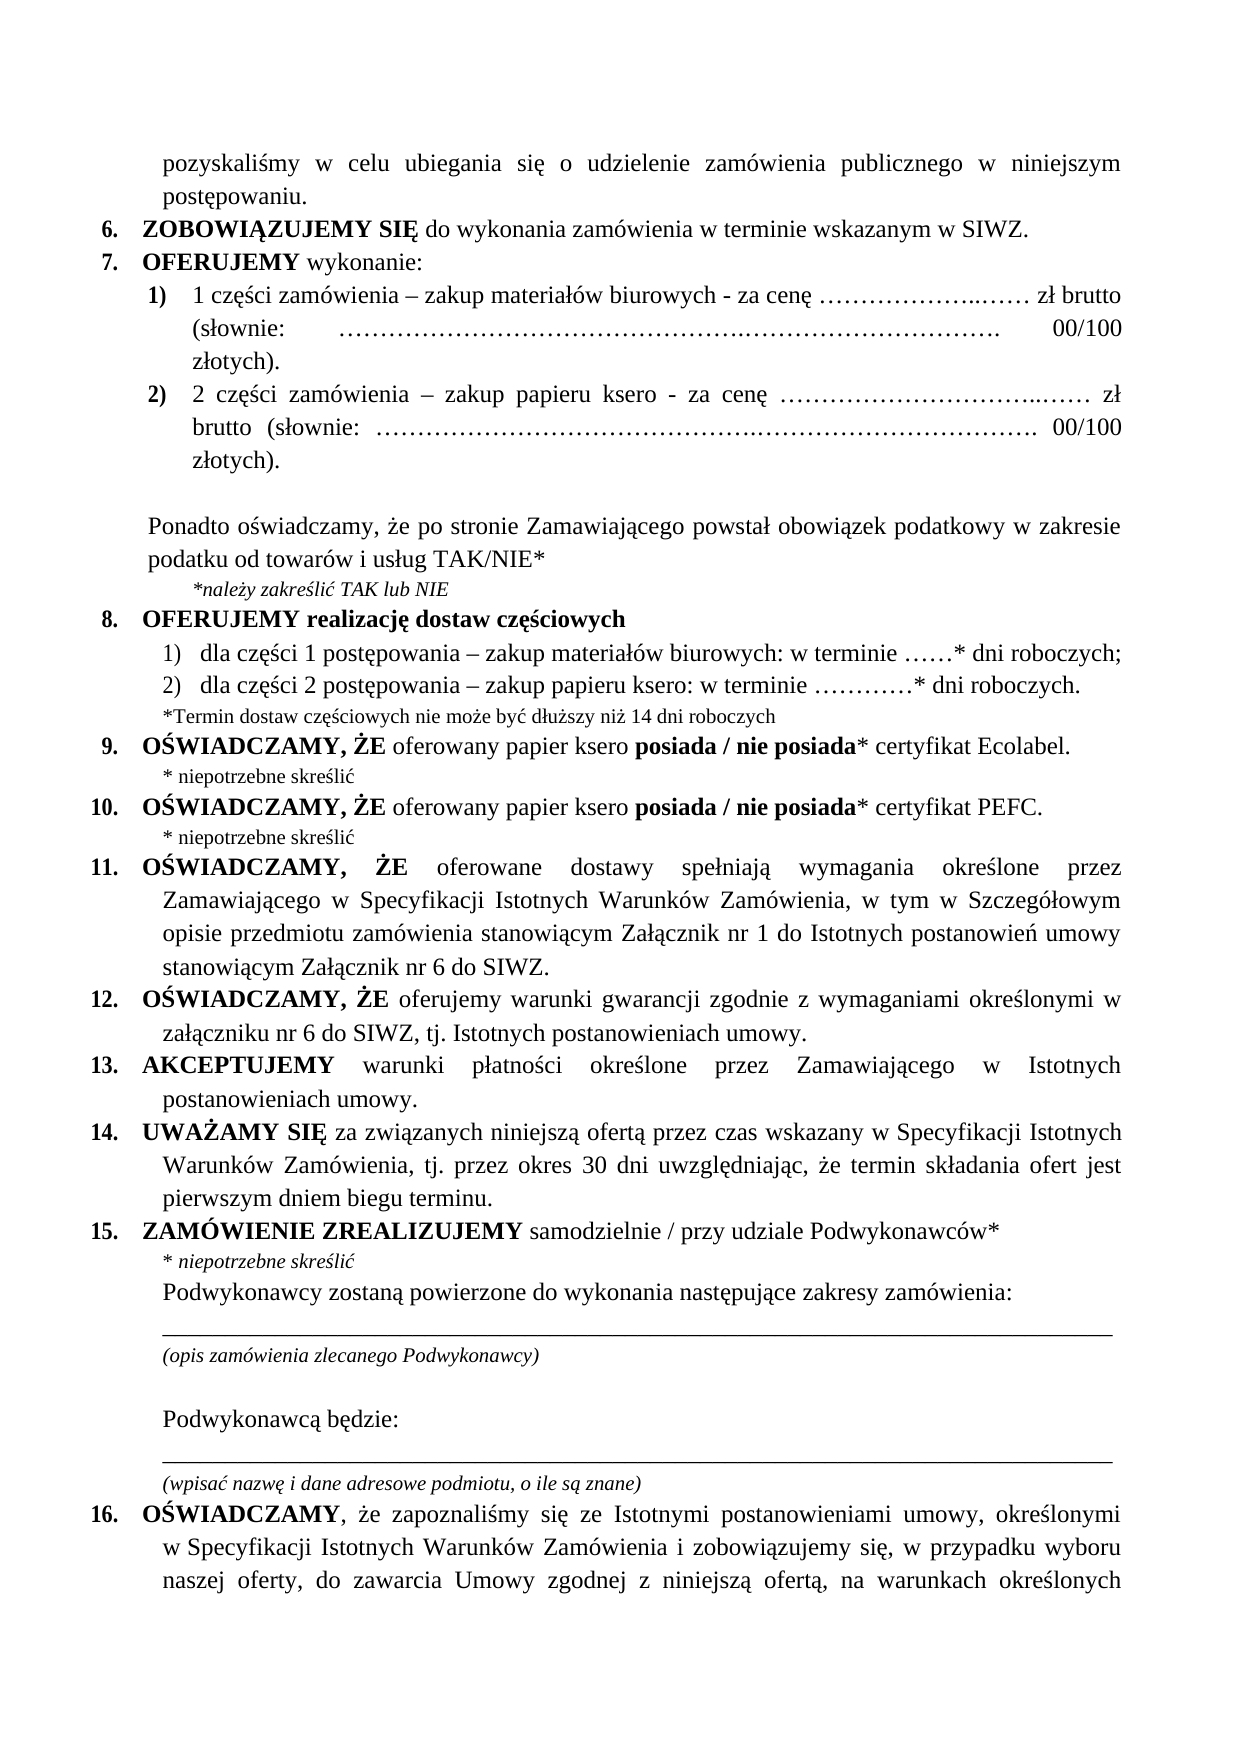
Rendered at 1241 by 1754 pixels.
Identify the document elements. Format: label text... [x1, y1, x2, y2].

list 2 części zamówienia – zakup papieru ksero - za cenę …………………………..…… zł brutto (słownie: ……………………………………….……………………………. 00/100 złotych). [148, 379, 1122, 474]
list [118, 1499, 1122, 1594]
list 1 części zamówienia – zakup materiałów biurowych - za cenę ………………..…… zł brutto (słownie: ………………………………………….…………………………. 00/100 złotych). [148, 280, 1122, 374]
list OŚWIADCZAMY, ŻE oferowany papier ksero posiada / nie posiada* certyfikat PEFC. [118, 792, 1122, 821]
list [118, 148, 1122, 209]
list Podwykonawcy zostaną powierzone do wykonania następujące zakresy zamówienia: [118, 1277, 1122, 1306]
text *Termin dostaw częściowych nie może być dłuższy niż 14 dni roboczych [162, 704, 1122, 728]
text (wpisać nazwę i dane adresowe podmiotu, o ile są znane) [118, 1471, 1122, 1494]
list OŚWIADCZAMY, ŻE oferowany papier ksero posiada / nie posiada* certyfikat Ecolabel. [118, 731, 1122, 760]
list dla części 1 postępowania – zakup materiałów biurowych: w terminie ……* dni roboczych; [162, 638, 1122, 666]
list ZAMÓWIENIE ZREALIZUJEMY samodzielnie / przy udziale Podwykonawców* [118, 1216, 1122, 1244]
list OŚWIADCZAMY, ŻE oferujemy warunki gwarancji zgodnie z wymaganiami określonymi w załączniku nr 6 do SIWZ, tj. Istotnych postanowieniach umowy. [118, 984, 1122, 1046]
list AKCEPTUJEMY warunki płatności określone przez Zamawiającego w Istotnych postanowieniach umowy. [118, 1051, 1122, 1112]
list dla części 2 postępowania – zakup papieru ksero: w terminie …………* dni roboczych. [162, 671, 1122, 699]
text * niepotrzebne skreślić [162, 825, 1122, 849]
list UWAŻAMY SIĘ za związanych niniejszą ofertą przez czas wskazany w Specyfikacji Istotnych Warunków Zamówienia, tj. przez okres 30 dni uwzględniając, że termin składania ofert jest pierwszym dniem biegu terminu. [118, 1117, 1122, 1211]
text Ponadto oświadczamy, że po stronie Zamawiającego powstał obowiązek podatkowy w zakresie podatku od towarów i usług TAK/NIE* [148, 511, 1122, 573]
list * niepotrzebne skreślić [118, 1249, 1122, 1273]
list OFERUJEMY wykonanie: [118, 247, 1122, 276]
list OŚWIADCZAMY, ŻE oferowane dostawy spełniają wymagania określone przez Zamawiającego w Specyfikacji Istotnych Warunków Zamówienia, w tym w Szczegółowym opisie przedmiotu zamówienia stanowiącym Załącznik nr 1 do Istotnych postanowień umowy stanowiącym Załącznik nr 6 do SIWZ. [118, 852, 1122, 980]
list OFERUJEMY realizację dostaw częściowych [118, 604, 1122, 633]
text ____________________________________________________________________________ [162, 1437, 1122, 1466]
text (opis zamówienia zlecanego Podwykonawcy) [118, 1343, 1122, 1367]
text * niepotrzebne skreślić [162, 764, 1122, 788]
text Podwykonawcą będzie: [162, 1404, 1122, 1433]
text ____________________________________________________________________________ [162, 1310, 1122, 1339]
list ZOBOWIĄZUJEMY SIĘ do wykonania zamówienia w terminie wskazanym w SIWZ. [118, 214, 1122, 242]
text *należy zakreślić TAK lub NIE [118, 577, 1122, 601]
